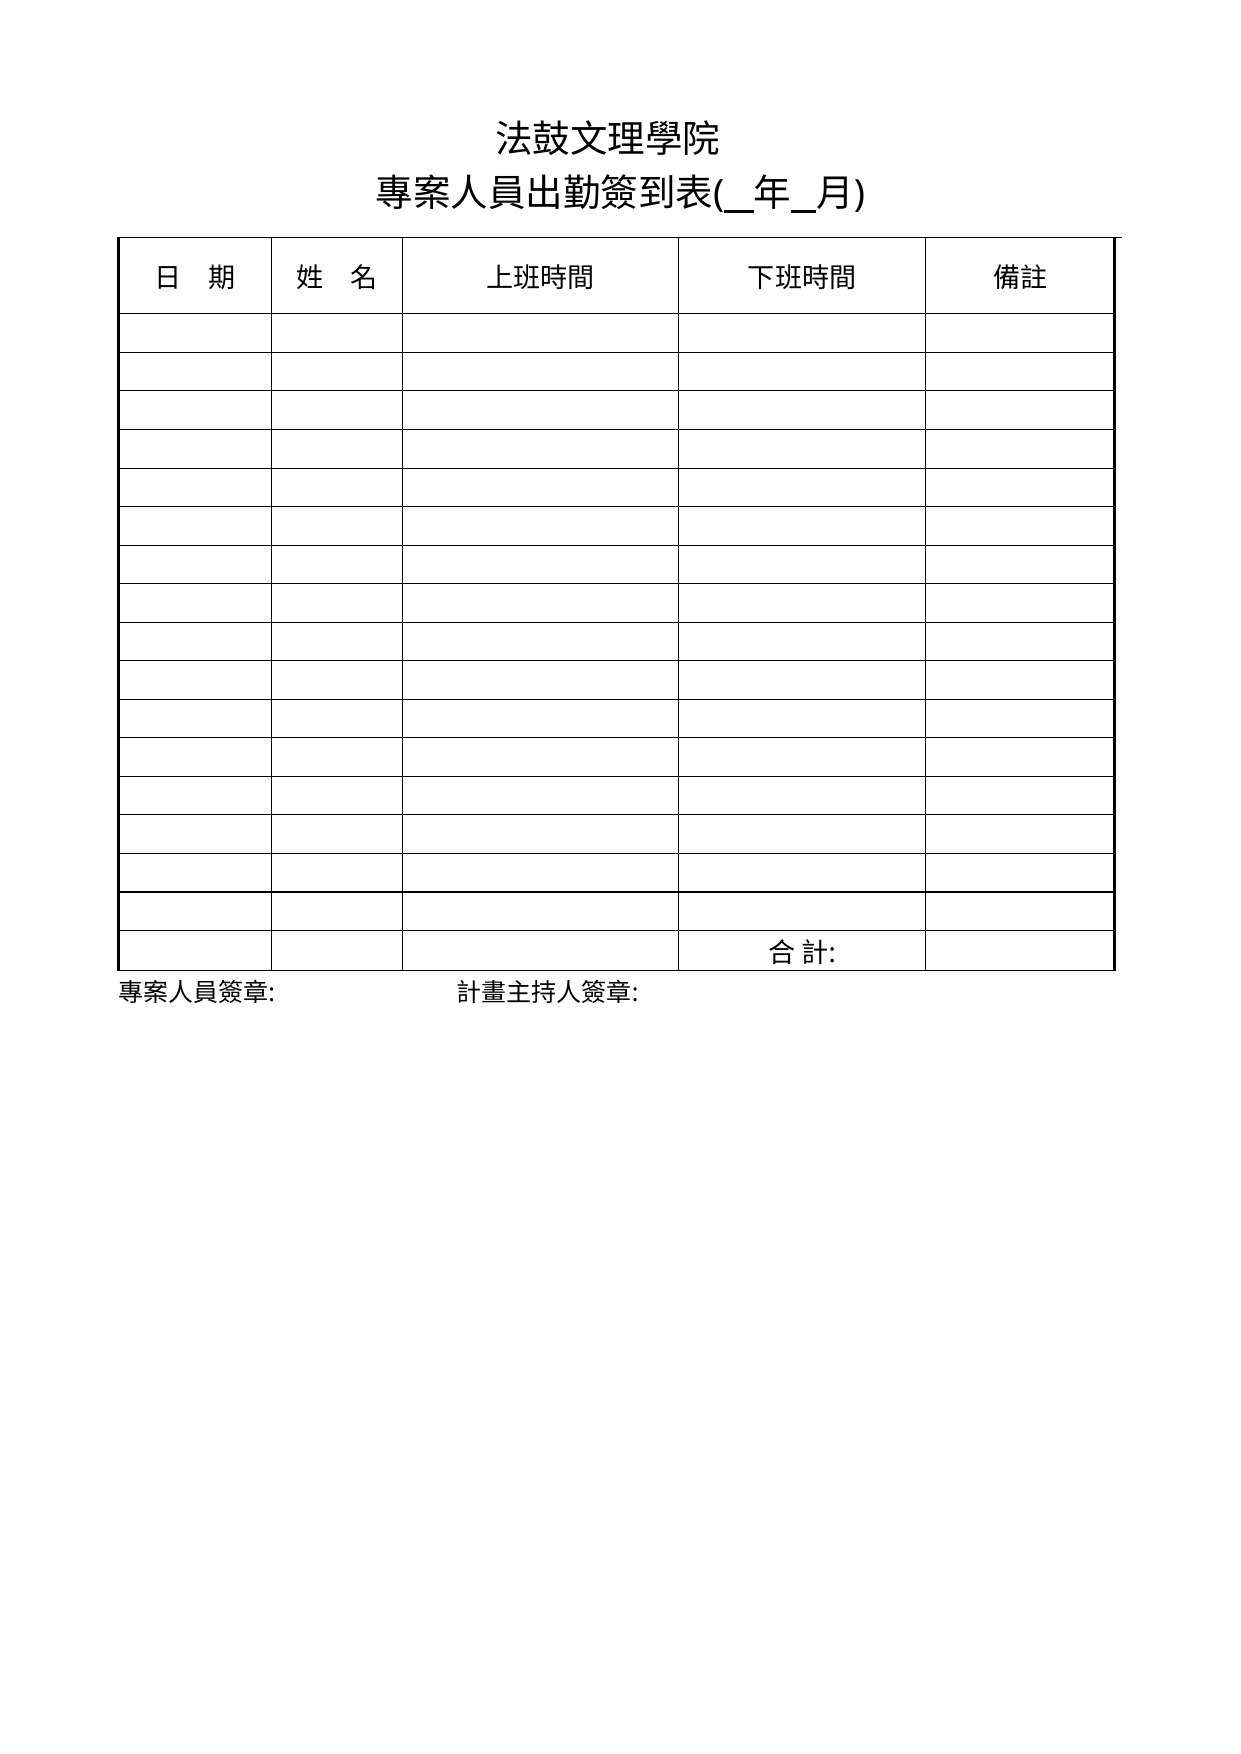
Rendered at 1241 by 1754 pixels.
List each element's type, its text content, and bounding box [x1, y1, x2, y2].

table_cell [403, 391, 678, 429]
table_cell [120, 469, 271, 506]
table_cell [679, 815, 925, 853]
table_cell [120, 854, 271, 891]
table_cell 備註 [926, 238, 1113, 313]
table_cell [679, 700, 925, 737]
table_cell [679, 777, 925, 814]
table_cell [403, 507, 678, 544]
table_cell [679, 854, 925, 891]
table_cell [926, 469, 1113, 506]
table_cell 合 計: [679, 931, 925, 970]
table_cell [403, 815, 678, 853]
table_cell [403, 469, 678, 506]
table_cell [272, 391, 402, 429]
table_cell [272, 854, 402, 891]
table_cell [679, 430, 925, 467]
table_cell [926, 738, 1113, 776]
table_cell [120, 661, 271, 699]
table_cell [403, 430, 678, 467]
table_cell [272, 430, 402, 467]
table_cell [272, 314, 402, 352]
table_cell [403, 893, 678, 930]
table_cell [679, 623, 925, 660]
table_cell [403, 314, 678, 352]
table_cell [403, 854, 678, 891]
table_cell [926, 623, 1113, 660]
table_cell 姓 名 [272, 238, 402, 313]
text 專案人員簽章: 計畫主持人簽章: [118, 971, 1122, 1009]
table_cell [679, 546, 925, 583]
table_cell [272, 507, 402, 544]
table_cell [403, 777, 678, 814]
table_cell [679, 738, 925, 776]
table_cell [272, 469, 402, 506]
table_cell [120, 931, 271, 970]
table_cell 上班時間 [403, 238, 678, 313]
table_cell 日 期 [120, 238, 271, 313]
table_cell [926, 430, 1113, 467]
table_cell [679, 893, 925, 930]
table_cell [403, 353, 678, 390]
table_cell [120, 623, 271, 660]
table_cell [926, 854, 1113, 891]
table_cell [403, 623, 678, 660]
table_cell [120, 738, 271, 776]
table_cell [403, 584, 678, 622]
table_cell [926, 546, 1113, 583]
table_cell [926, 584, 1113, 622]
table_cell [679, 661, 925, 699]
table_cell [272, 738, 402, 776]
table_cell [679, 507, 925, 544]
table_cell [403, 546, 678, 583]
table_cell [120, 353, 271, 390]
table_cell [120, 815, 271, 853]
table_cell [926, 893, 1113, 930]
table_cell [403, 700, 678, 737]
table_cell 下班時間 [679, 238, 925, 313]
table_cell [679, 314, 925, 352]
table_cell [679, 584, 925, 622]
table_cell [120, 314, 271, 352]
table_cell [272, 661, 402, 699]
table_cell [926, 507, 1113, 544]
table_cell [120, 546, 271, 583]
table_cell [926, 815, 1113, 853]
table_cell [120, 777, 271, 814]
table_cell [926, 931, 1113, 970]
table_cell [926, 314, 1113, 352]
table_cell [272, 546, 402, 583]
table_cell [120, 584, 271, 622]
table_cell [272, 931, 402, 970]
table_cell [272, 623, 402, 660]
table_cell [403, 931, 678, 970]
table_cell [120, 700, 271, 737]
table_cell [403, 661, 678, 699]
table_cell [679, 391, 925, 429]
table_cell [272, 353, 402, 390]
table_cell [272, 777, 402, 814]
table_cell [272, 893, 402, 930]
table_cell [120, 893, 271, 930]
table_cell [272, 584, 402, 622]
table_cell [120, 391, 271, 429]
table_cell [120, 430, 271, 467]
table_cell [679, 469, 925, 506]
table_cell [679, 353, 925, 390]
table_cell [926, 700, 1113, 737]
table_cell [926, 353, 1113, 390]
table_cell [403, 738, 678, 776]
table_cell [926, 391, 1113, 429]
table_cell [272, 700, 402, 737]
table_cell [272, 815, 402, 853]
table_header 法鼓文理學院 專案人員出勤簽到表( 年 月) [118, 90, 1122, 237]
table_cell [120, 507, 271, 544]
table_cell [926, 661, 1113, 699]
table_cell [926, 777, 1113, 814]
